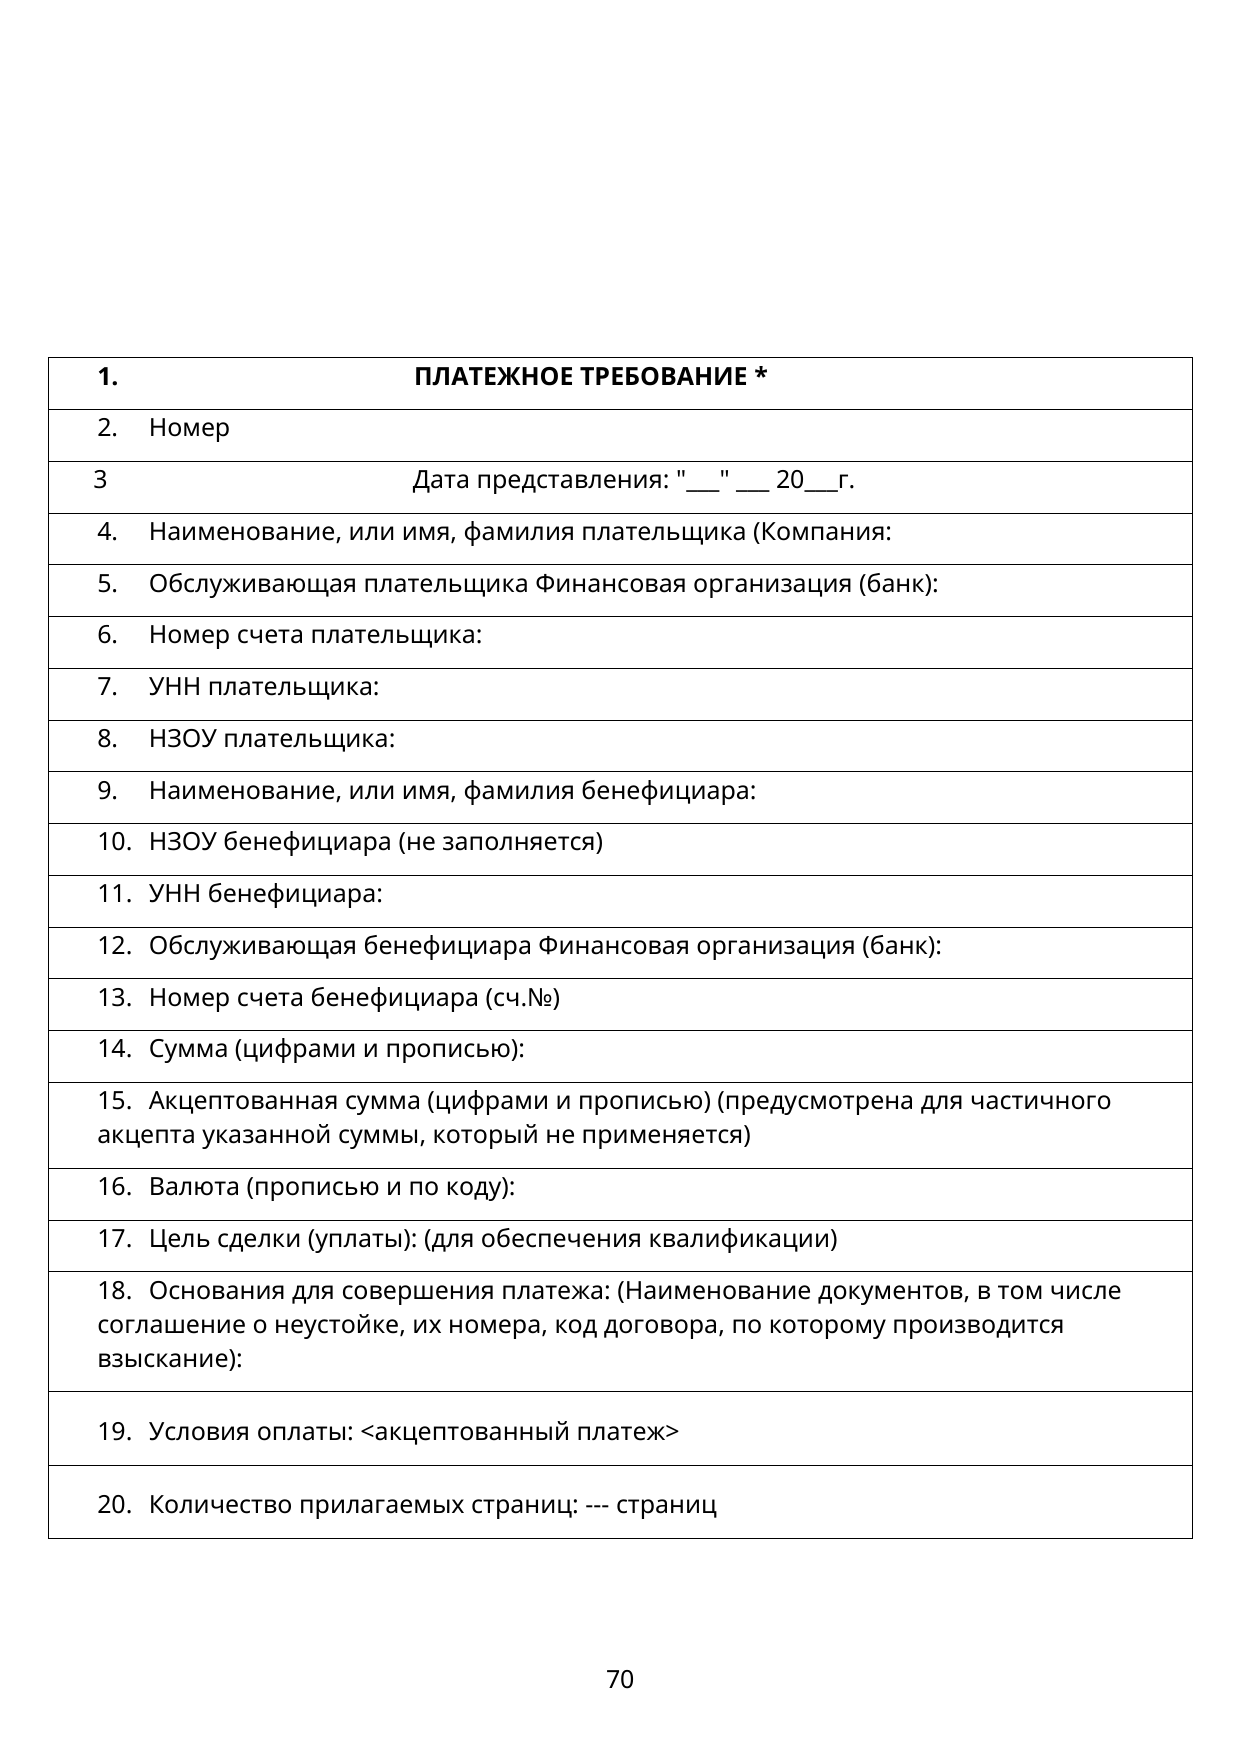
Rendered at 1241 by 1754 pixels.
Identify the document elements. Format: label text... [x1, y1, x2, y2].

table_header 1. ПЛАТЕЖНОЕ ТРЕБОВАНИЕ * [49, 358, 1192, 409]
table_cell 15. Акцептованная сумма (цифрами и прописью) (предусмотрена для частичного акцепта указанной суммы, который не применяется) [49, 1083, 1192, 1168]
table_cell 5. Обслуживающая плательщика Финансовая организация (банк): [49, 565, 1192, 616]
table_cell 7. УНН плательщика: [49, 669, 1192, 719]
table_cell 12. Обслуживающая бенефициара Финансовая организация (банк): [49, 928, 1192, 978]
table_cell 11. УНН бенефициара: [49, 876, 1192, 927]
table_cell 10. НЗОУ бенефициара (не заполняется) [49, 824, 1192, 875]
table_cell 4. Наименование, или имя, фамилия плательщика (Компания: [49, 514, 1192, 564]
table_cell 20. Количество прилагаемых страниц: --- страниц [49, 1466, 1192, 1538]
table_cell 8. НЗОУ плательщика: [49, 721, 1192, 771]
table_cell 16. Валюта (прописью и по коду): [49, 1169, 1192, 1219]
table_cell 17. Цель сделки (уплаты): (для обеспечения квалификации) [49, 1221, 1192, 1271]
table_cell 6. Номер счета плательщика: [49, 617, 1192, 668]
table_cell 2. Номер [49, 410, 1192, 461]
table_cell 14. Сумма (цифрами и прописью): [49, 1031, 1192, 1082]
table_cell 18. Основания для совершения платежа: (Наименование документов, в том числе соглашение о неустойке, их номера, код договора, по которому производится взыскание): [49, 1272, 1192, 1391]
table_cell 3 Дата представления: "___" ___ 20___г. [49, 462, 1192, 512]
table_cell 9. Наименование, или имя, фамилия бенефициара: [49, 772, 1192, 823]
table_cell 19. Условия оплаты: <акцептованный платеж> [49, 1392, 1192, 1464]
table_cell 13. Номер счета бенефициара (сч.№) [49, 979, 1192, 1030]
